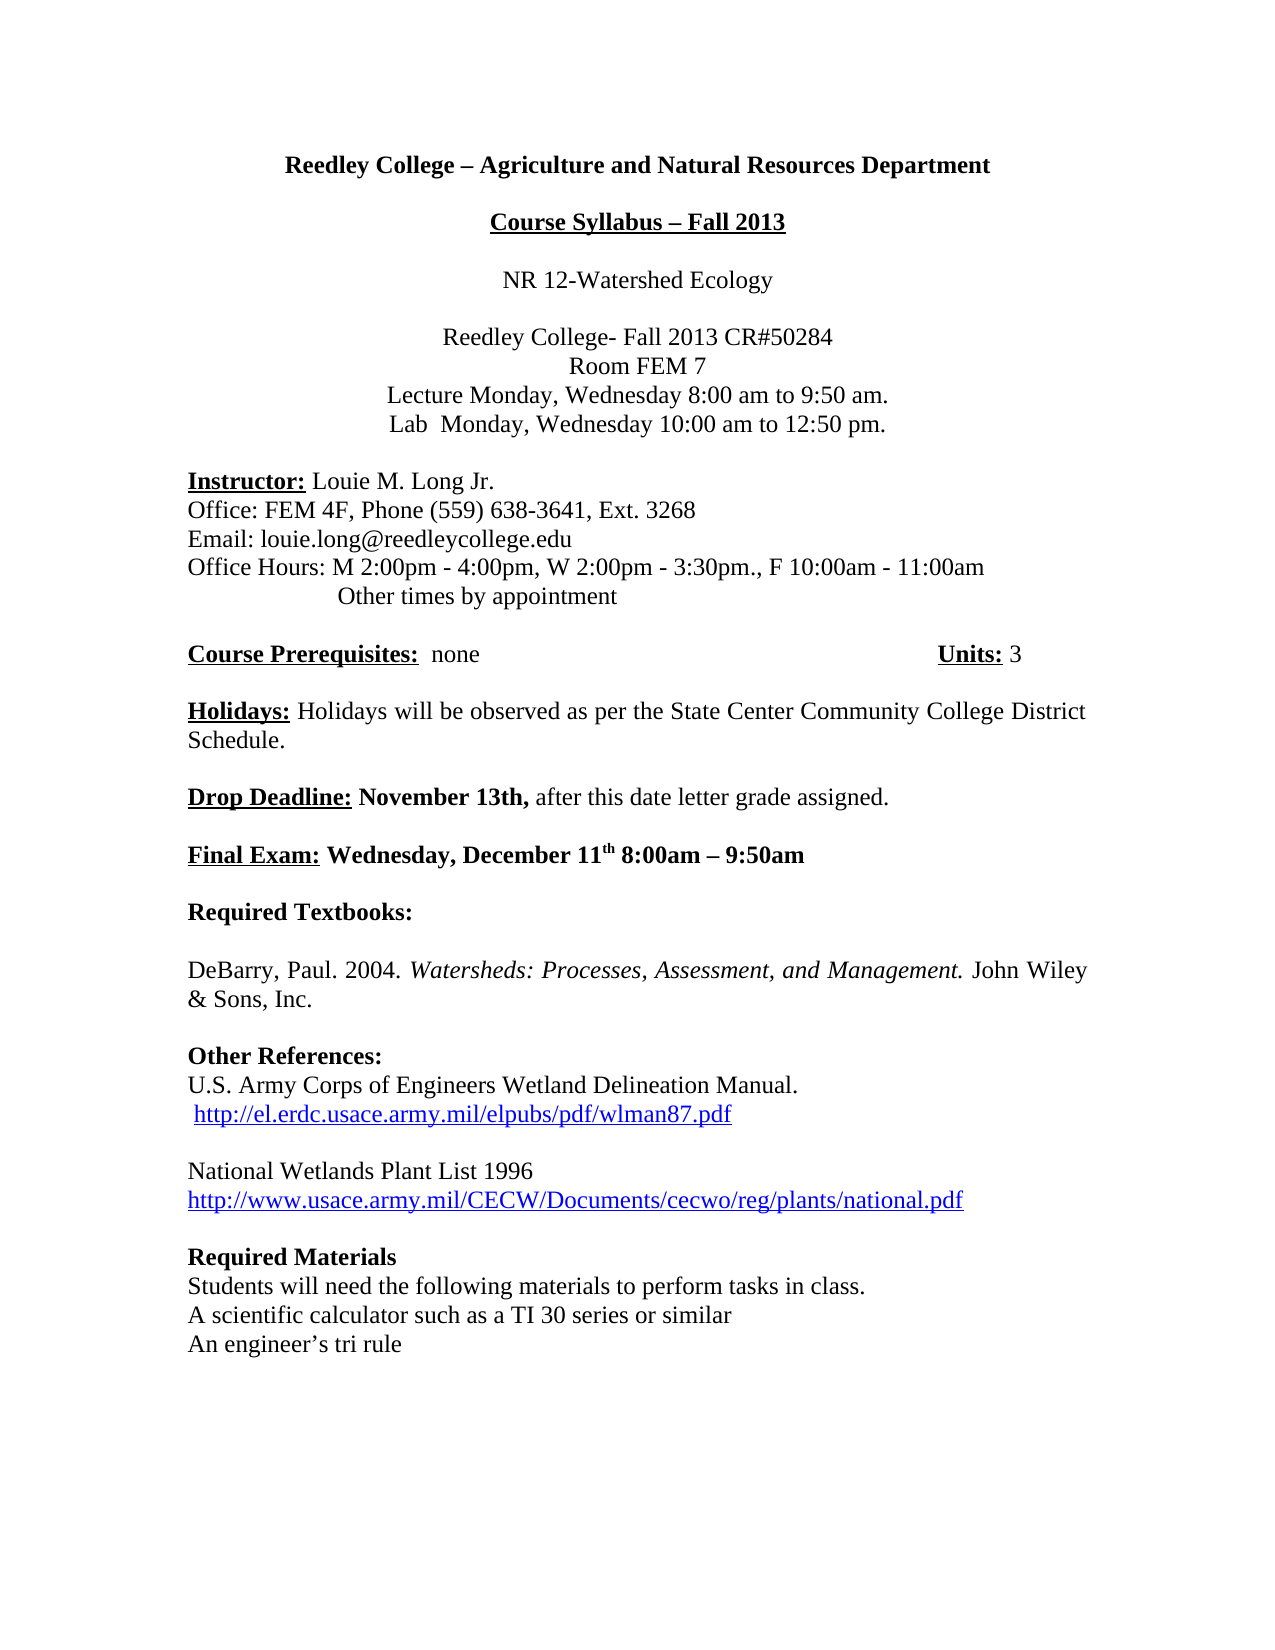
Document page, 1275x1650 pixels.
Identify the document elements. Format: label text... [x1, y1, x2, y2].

text Lab Monday, Wednesday 10:00 am to 12:50 pm. [187, 409, 1087, 437]
text Course Prerequisites: none Units: 3 [187, 639, 1087, 667]
text Lecture Monday, Wednesday 8:00 am to 9:50 am. [187, 380, 1087, 409]
text A scientific calculator such as a TI 30 series or similar [187, 1300, 1087, 1329]
text Reedley College- Fall 2013 CR#50284 [187, 322, 1087, 351]
text Holidays: Holidays will be observed as per the State Center Community College District Schedule. [187, 696, 1087, 754]
text Email: louie.long@reedleycollege.edu [187, 524, 1087, 552]
text Final Exam: Wednesday, December 11th 8:00am – 9:50am [187, 840, 1087, 869]
text An engineer’s tri rule [187, 1329, 1087, 1357]
text http://www.usace.army.mil/CECW/Documents/cecwo/reg/plants/national.pdf [187, 1185, 1087, 1214]
text National Wetlands Plant List 1996 [187, 1156, 1087, 1185]
text Office: FEM 4F, Phone (559) 638-3641, Ext. 3268 [187, 495, 1087, 524]
text Course Syllabus – Fall 2013 [187, 207, 1087, 236]
text U.S. Army Corps of Engineers Wetland Delineation Manual. [187, 1070, 1087, 1099]
text Room FEM 7 [187, 351, 1087, 380]
text http://el.erdc.usace.army.mil/elpubs/pdf/wlman87.pdf [187, 1099, 1087, 1127]
text Instructor: Louie M. Long Jr. [187, 466, 1087, 495]
text DeBarry, Paul. 2004. Watersheds: Processes, Assessment, and Management. John Wiley & Sons, Inc. [187, 955, 1087, 1012]
text NR 12-Watershed Ecology [187, 265, 1087, 294]
text Required Textbooks: [187, 897, 1087, 926]
text Required Materials [187, 1242, 1087, 1271]
text Students will need the following materials to perform tasks in class. [187, 1271, 1087, 1300]
text Reedley College – Agriculture and Natural Resources Department [187, 150, 1087, 179]
text Other References: [187, 1041, 1087, 1070]
text Other times by appointment [262, 581, 1087, 610]
text Drop Deadline: November 13th, after this date letter grade assigned. [187, 782, 1087, 811]
text Office Hours: M 2:00pm - 4:00pm, W 2:00pm - 3:30pm., F 10:00am - 11:00am [187, 552, 1087, 581]
